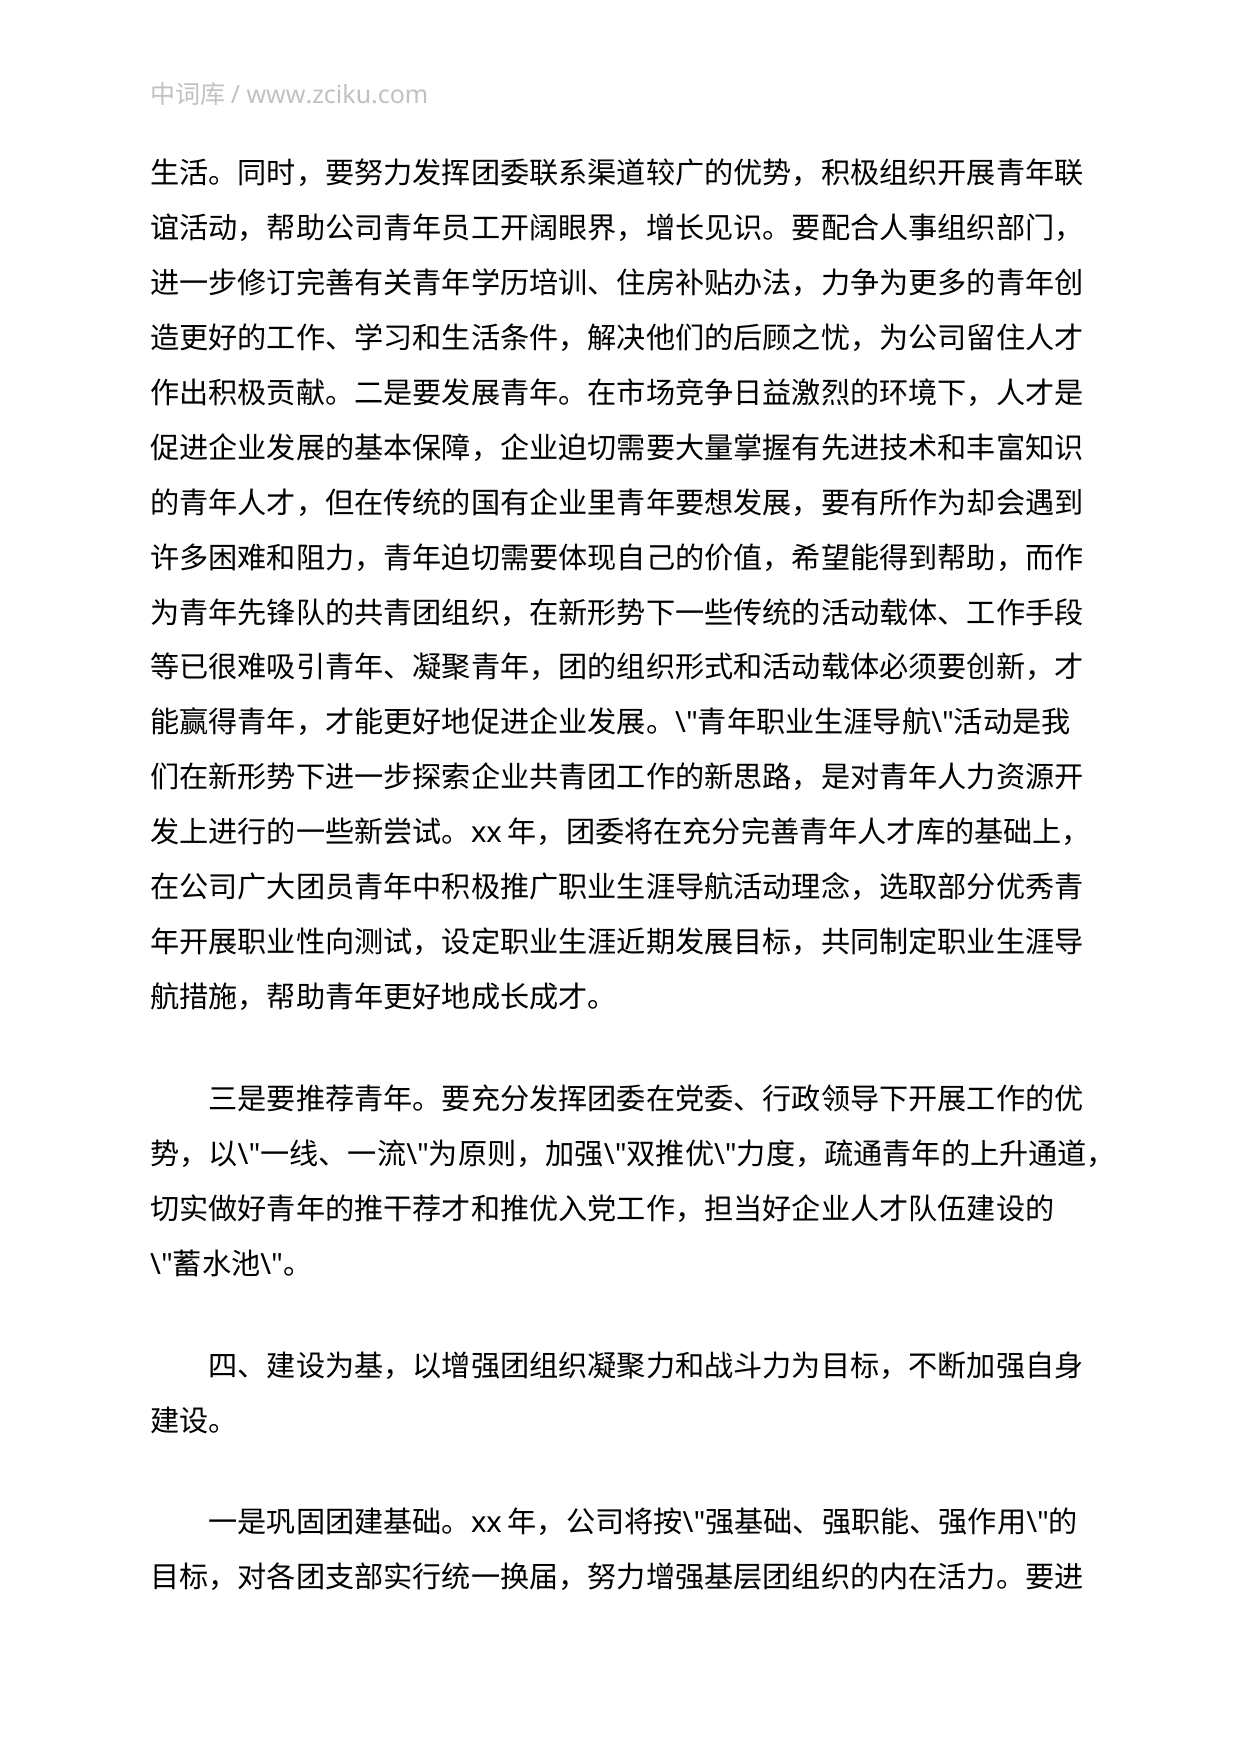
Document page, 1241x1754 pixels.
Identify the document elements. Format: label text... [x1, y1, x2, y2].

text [150, 1499, 1090, 1596]
text 三是要推荐青年。要充分发挥团委在党委、行政领导下开展工作的优势，以\"一线、一流\"为原则，加强\"双推优\"力度，疏通青年的上升通道，切实做好青年的推干荐才和推优入党工作，担当好企业人才队伍建设的\"蓄水池\"。 [150, 1075, 1090, 1283]
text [150, 150, 1090, 1016]
text 四、建设为基，以增强团组织凝聚力和战斗力为目标，不断加强自身建设。 [150, 1342, 1090, 1439]
